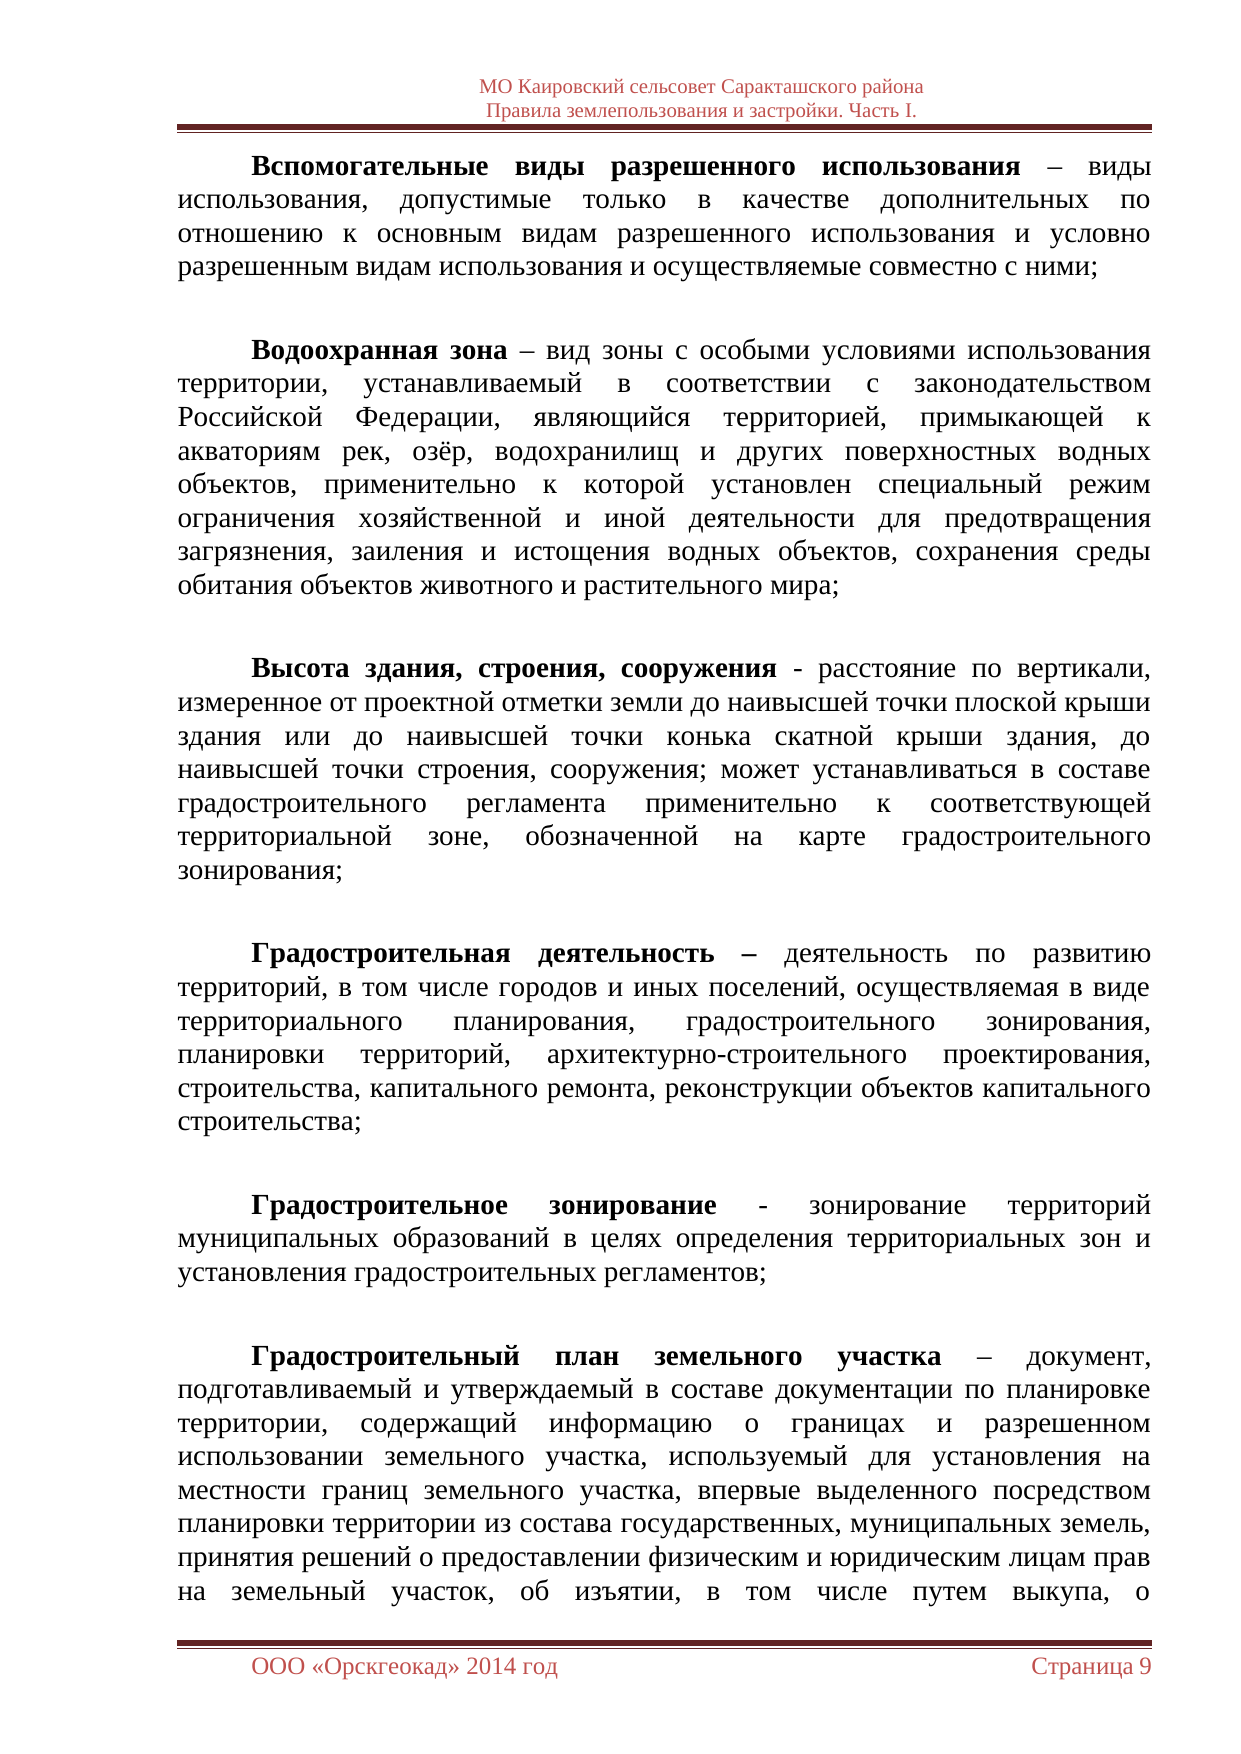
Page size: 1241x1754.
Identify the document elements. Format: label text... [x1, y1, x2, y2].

text Водоохранная зона – вид зоны с особыми условиями использования территории, устанавливаемый в соответствии с законодательством Российской Федерации, являющийся территорией, примыкающей к акваториям рек, озёр, водохранилищ и других поверхностных водных объектов, применительно к которой установлен специальный режим ограничения хозяйственной и иной деятельности для предотвращения загрязнения, заиления и истощения водных объектов, сохранения среды обитания объектов животного и растительного мира; [177, 332, 1152, 600]
text Градостроительная деятельность – деятельность по развитию территорий, в том числе городов и иных поселений, осуществляемая в виде территориального планирования, градостроительного зонирования, планировки территорий, архитектурно-строительного проектирования, строительства, капитального ремонта, реконструкции объектов капитального строительства; [177, 936, 1152, 1137]
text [177, 1338, 1152, 1606]
text Вспомогательные виды разрешенного использования – виды использования, допустимые только в качестве дополнительных по отношению к основным видам разрешенного использования и условно разрешенным видам использования и осуществляемые совместно с ними; [177, 148, 1152, 282]
text Градостроительное зонирование - зонирование территорий муниципальных образований в целях определения территориальных зон и установления градостроительных регламентов; [177, 1187, 1152, 1288]
text Высота здания, строения, сооружения - расстояние по вертикали, измеренное от проектной отметки земли до наивысшей точки плоской крыши здания или до наивысшей точки конька скатной крыши здания, до наивысшей точки строения, сооружения; может устанавливаться в составе градостроительного регламента применительно к соответствующей территориальной зоне, обозначенной на карте градостроительного зонирования; [177, 651, 1152, 885]
